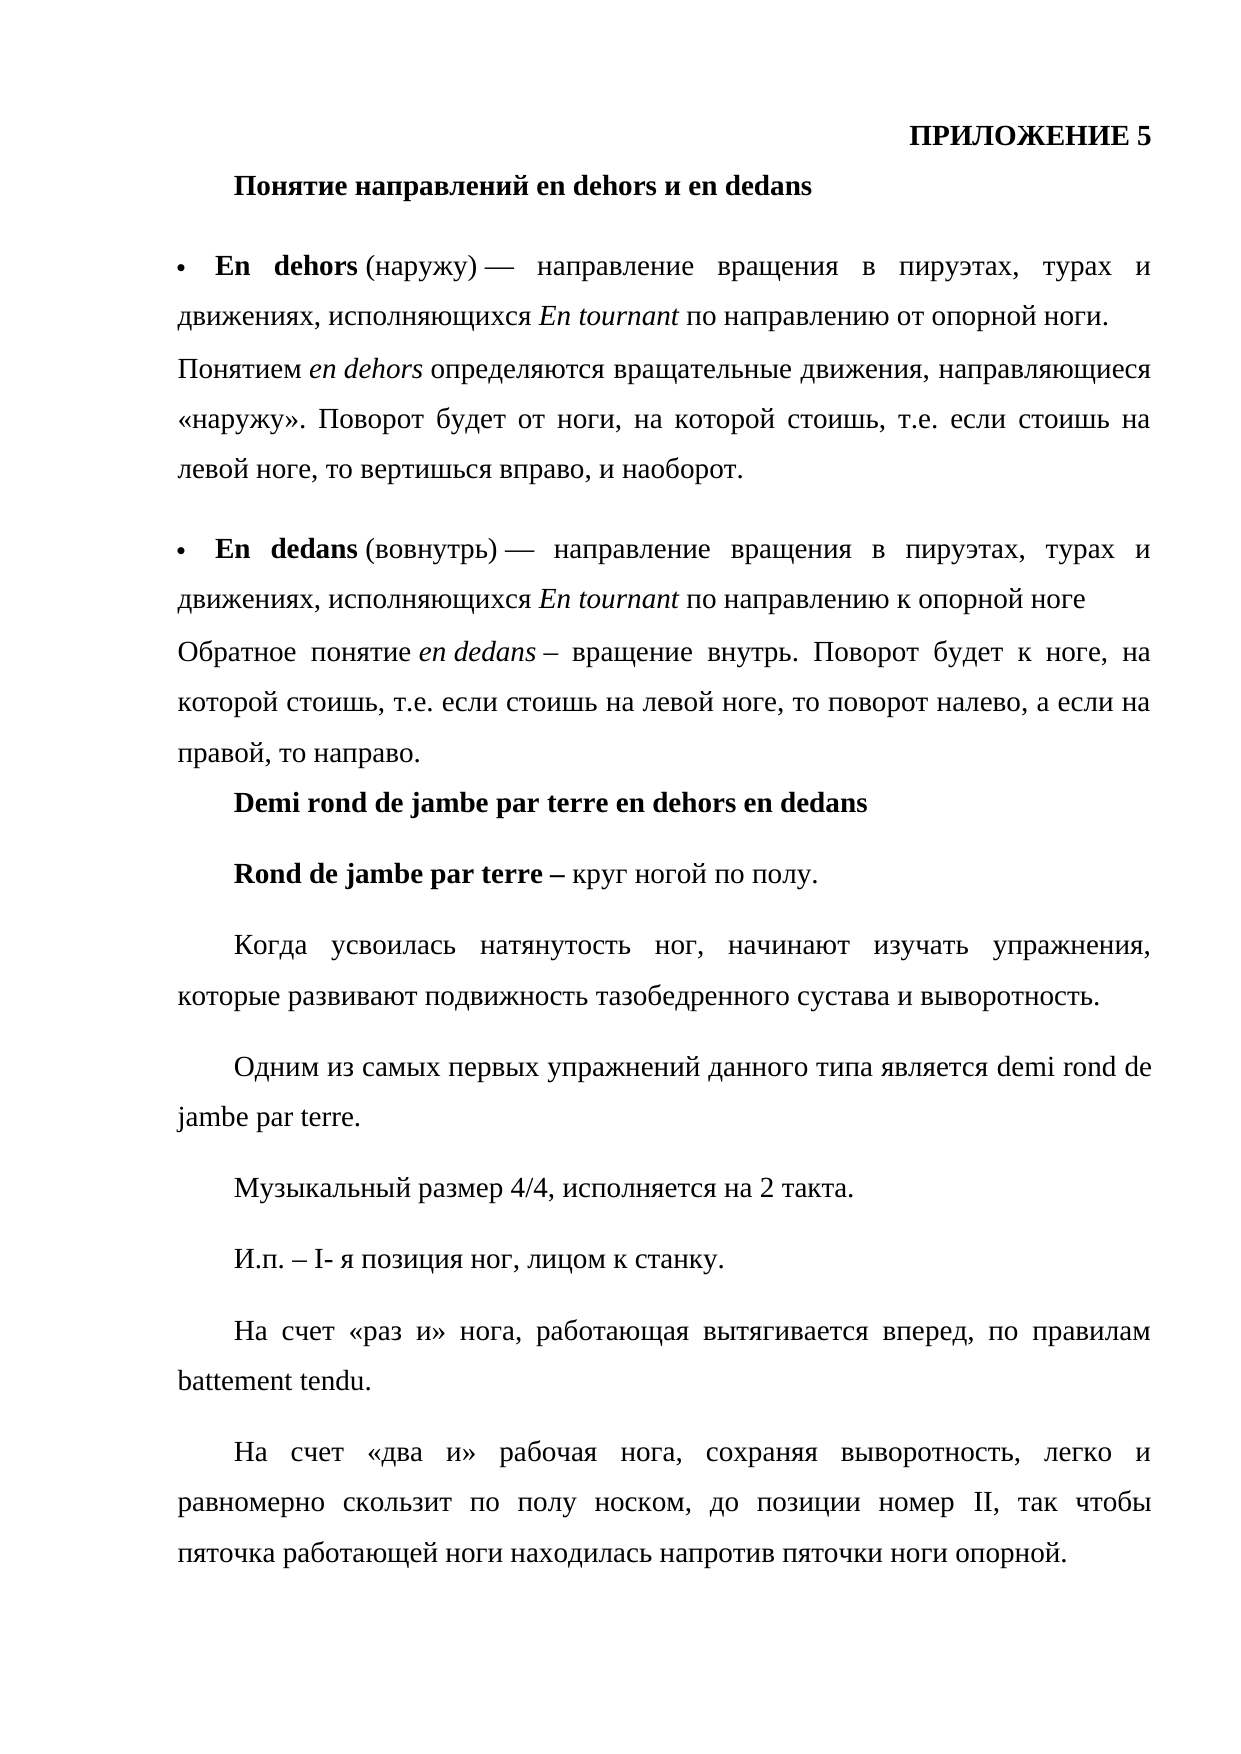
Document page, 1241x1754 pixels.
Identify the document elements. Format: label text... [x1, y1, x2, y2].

text Demi rond de jambe par terre en dehors en dedans [177, 785, 1152, 819]
text Rond de jambe par terre – круг ногой по полу. [177, 856, 1152, 890]
text Обратное понятие en dedans – вращение внутрь. Поворот будет к ноге, на которой стоишь, т.е. если стоишь на левой ноге, то поворот налево, а если на правой, то направо. [177, 634, 1152, 768]
list En dehors (наружу) — направление вращения в пируэтах, турах и движениях, исполняющихся En tournant по направлению от опорной ноги. [177, 248, 1152, 332]
text На счет «два и» рабочая нога, сохраняя выворотность, легко и равномерно скользит по полу носком, до позиции номер II, так чтобы пяточка работающей ноги находилась напротив пяточки ноги опорной. [177, 1434, 1152, 1568]
list En dedans (вовнутрь) — направление вращения в пируэтах, турах и движениях, исполняющихся En tournant по направлению к опорной ноге [177, 531, 1152, 615]
text Понятием en dehors определяются вращательные движения, направляющиеся «наружу». Поворот будет от ноги, на которой стоишь, т.е. если стоишь на левой ноге, то вертишься вправо, и наоборот. [177, 351, 1152, 485]
text На счет «раз и» нога, работающая вытягивается вперед, по правилам battement tendu. [177, 1313, 1152, 1397]
text Одним из самых первых упражнений данного типа является demi rond de jambe par terre. [177, 1049, 1152, 1133]
text Когда усвоилась натянутость ног, начинают изучать упражнения, которые развивают подвижность тазобедренного сустава и выворотность. [177, 927, 1152, 1011]
text Понятие направлений en dehors и en dedans [177, 168, 1152, 202]
text ПРИЛОЖЕНИЕ 5 [177, 118, 1152, 152]
text Музыкальный размер 4/4, исполняется на 2 такта. [177, 1170, 1152, 1204]
text И.п. – I- я позиция ног, лицом к станку. [177, 1242, 1152, 1275]
